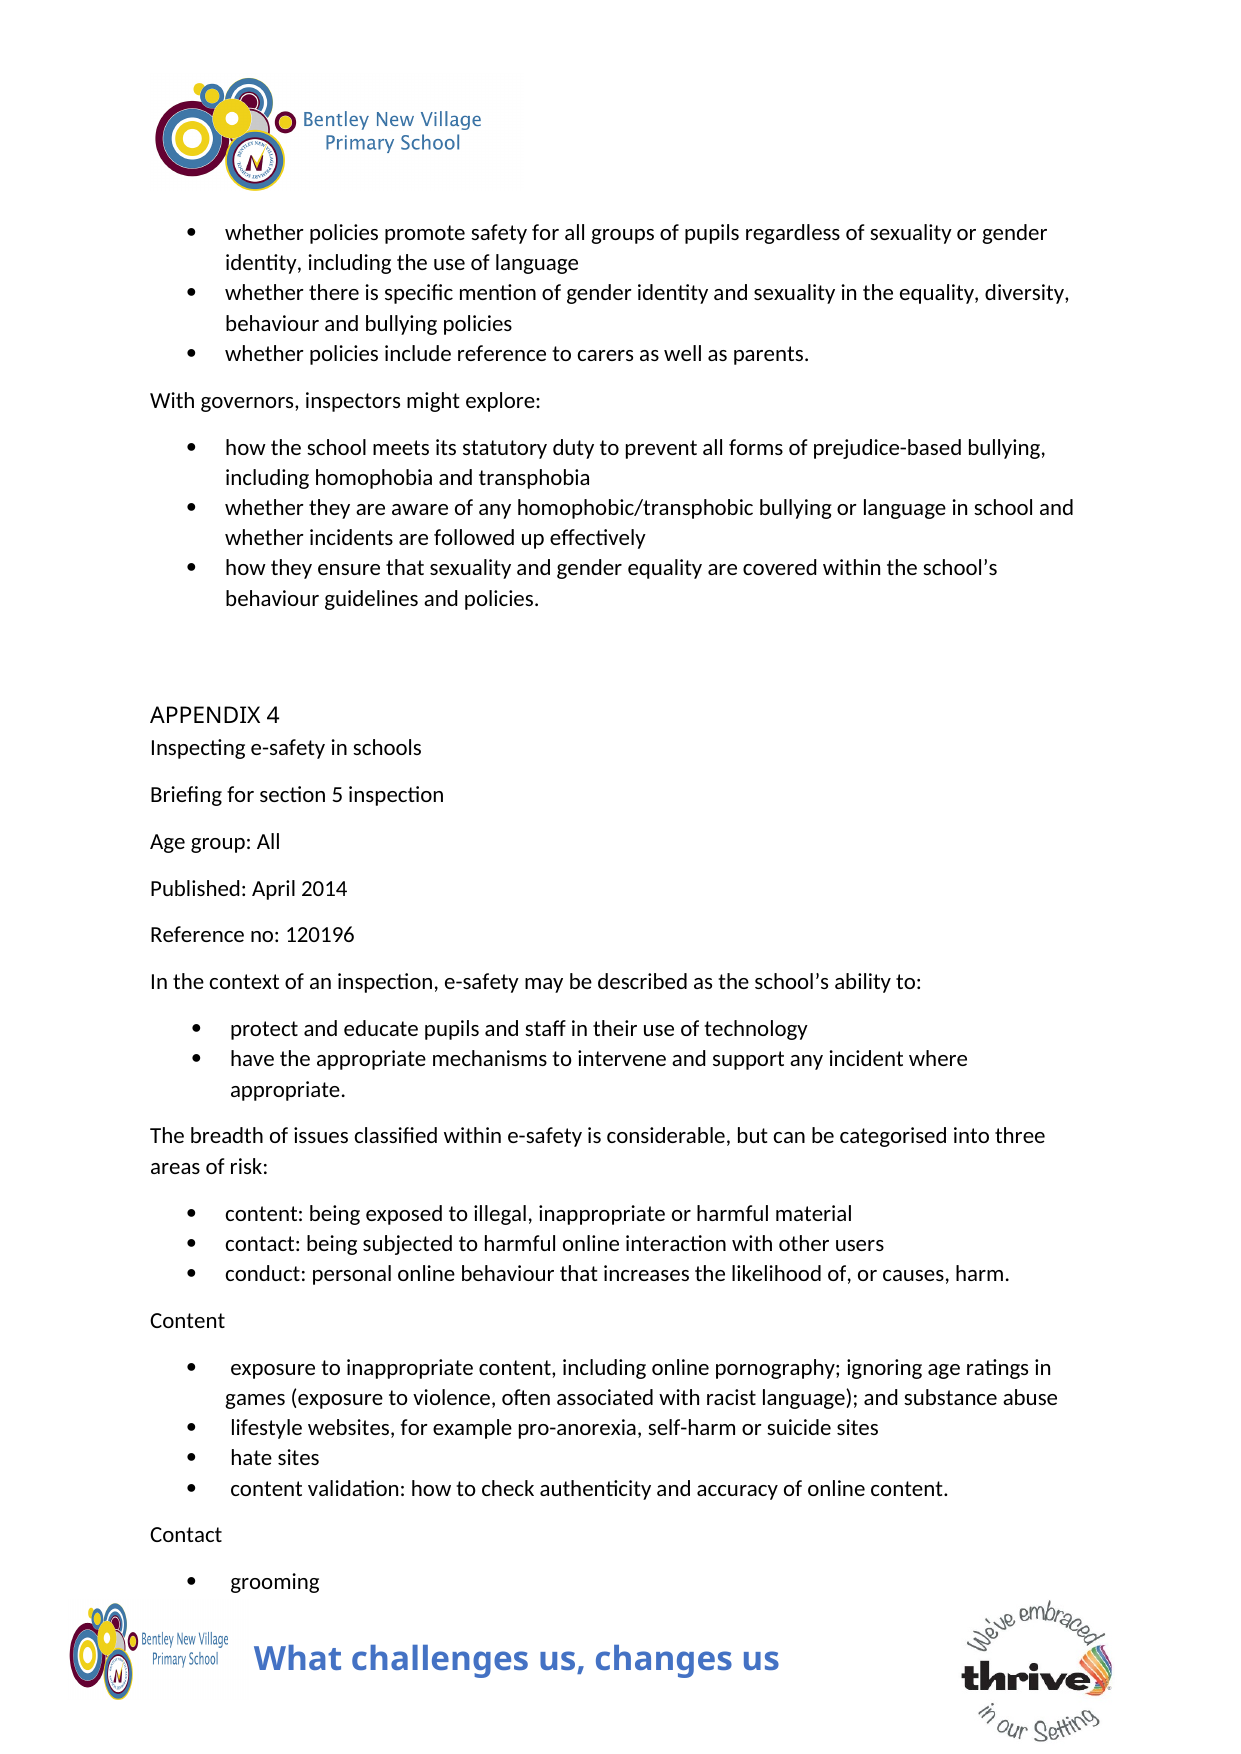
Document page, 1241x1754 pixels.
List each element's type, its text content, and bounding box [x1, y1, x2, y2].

text Content [150, 1306, 1090, 1334]
picture [150, 73, 524, 191]
list how they ensure that sexuality and gender equality are covered within the school’s [187, 553, 1090, 582]
list content: being exposed to illegal, inappropriate or harmful material [187, 1199, 1090, 1227]
text Age group: All [150, 827, 1090, 855]
list whether policies promote safety for all groups of pupils regardless of sexuality or gender identity, including the use of language [187, 218, 1090, 276]
list exposure to inappropriate content, including online pornography; ignoring age ratings in games (exposure to violence, often associated with racist language); and substance abuse [187, 1353, 1090, 1411]
text Published: April 2014 [150, 874, 1090, 902]
list hate sites [187, 1443, 1090, 1472]
list protect and educate pupils and staff in their use of technology [192, 1014, 1090, 1042]
list whether there is specific mention of gender identity and sexuality in the equality, diversity, behaviour and bullying policies [187, 278, 1090, 337]
list contact: being subjected to harmful online interaction with other users [187, 1229, 1090, 1257]
list have the appropriate mechanisms to intervene and support any incident where appropriate. [192, 1044, 1090, 1103]
subtitle APPENDIX 4 [150, 699, 1090, 731]
list whether policies include reference to carers as well as parents. [187, 339, 1090, 367]
text The breadth of issues classified within e-safety is considerable, but can be categorised into three areas of risk: [150, 1122, 1090, 1180]
list behaviour guidelines and policies. [225, 584, 1090, 612]
text Contact [150, 1521, 1090, 1549]
picture [955, 1593, 1118, 1744]
list conduct: personal online behaviour that increases the likelihood of, or causes, harm. [187, 1259, 1090, 1287]
text In the context of an inspection, e-safety may be described as the school’s ability to: [150, 967, 1090, 996]
list content validation: how to check authenticity and accuracy of online content. [187, 1474, 1090, 1502]
picture [67, 1599, 249, 1700]
list grooming [187, 1567, 1090, 1596]
list lifestyle websites, for example pro-anorexia, self-harm or suicide sites [187, 1413, 1090, 1441]
text Inspecting e-safety in schools [150, 733, 1090, 761]
list how the school meets its statutory duty to prevent all forms of prejudice-based bullying, including homophobia and transphobia [187, 433, 1090, 491]
text Briefing for section 5 inspection [150, 780, 1090, 808]
text With governors, inspectors might explore: [150, 386, 1090, 414]
list whether they are aware of any homophobic/transphobic bullying or language in school and whether incidents are followed up effectively [187, 493, 1090, 551]
text Reference no: 120196 [150, 921, 1090, 949]
